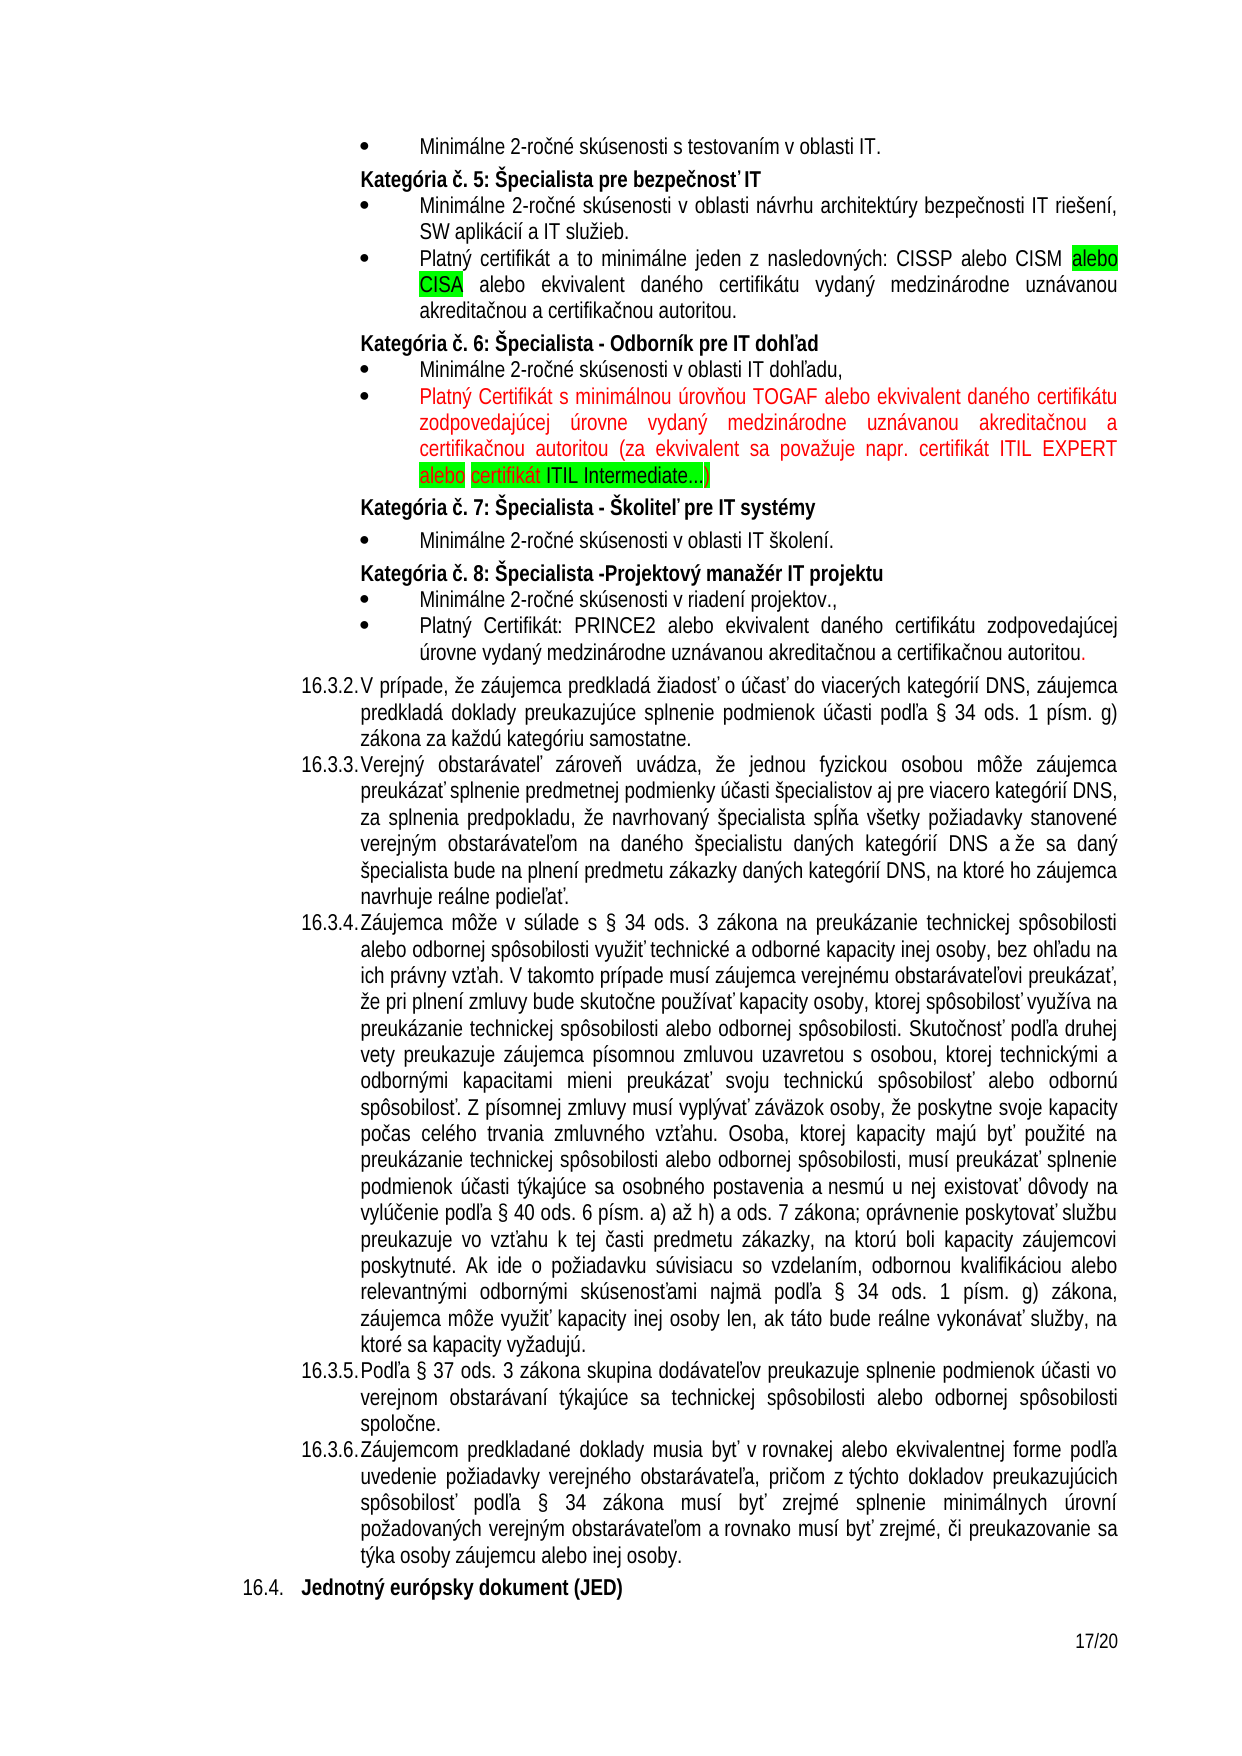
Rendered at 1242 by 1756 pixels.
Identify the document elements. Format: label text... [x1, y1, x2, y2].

list Podľa § 37 ods. 3 zákona skupina dodávateľov preukazuje splnenie podmienok účasti vo verejnom obstarávaní týkajúce sa technickej spôsobilosti alebo odbornej spôsobilosti spoločne. [301, 1357, 1118, 1436]
subtitle Jednotný európsky dokument (JED) [242, 1574, 1118, 1601]
list Minimálne 2-ročné skúsenosti v oblasti IT školení. [360, 527, 1118, 553]
list Platný certifikát a to minimálne jeden z nasledovných: CISSP alebo CISM alebo CISA alebo ekvivalent daného certifikátu vydaný medzinárodne uznávanou akreditačnou a certifikačnou autoritou. [360, 244, 1118, 324]
list Platný Certifikát: PRINCE2 alebo ekvivalent daného certifikátu zodpovedajúcej úrovne vydaný medzinárodne uznávanou akreditačnou a certifikačnou autoritou. [360, 612, 1118, 665]
list Minimálne 2-ročné skúsenosti v riadení projektov., [360, 586, 1118, 612]
list Platný Certifikát s minimálnou úrovňou TOGAF alebo ekvivalent daného certifikátu zodpovedajúcej úrovne vydaný medzinárodne uznávanou akreditačnou a certifikačnou autoritou (za ekvivalent sa považuje napr. certifikát ITIL EXPERT alebo certifikát ITIL Intermediate...) [360, 383, 1118, 488]
text Kategória č. 5: Špecialista pre bezpečnosť IT [360, 166, 1116, 192]
list Záujemca môže v súlade s § 34 ods. 3 zákona na preukázanie technickej spôsobilosti alebo odbornej spôsobilosti využiť technické a odborné kapacity inej osoby, bez ohľadu na ich právny vzťah. V takomto prípade musí záujemca verejnému obstarávateľovi preukázať, že pri plnení zmluvy bude skutočne používať kapacity osoby, ktorej spôsobilosť využíva na preukázanie technickej spôsobilosti alebo odbornej spôsobilosti. Skutočnosť podľa druhej vety preukazuje záujemca písomnou zmluvou uzavretou s osobou, ktorej technickými a odbornými kapacitami mieni preukázať svoju technickú spôsobilosť alebo odbornú spôsobilosť. Z písomnej zmluvy musí vyplývať záväzok osoby, že poskytne svoje kapacity počas celého trvania zmluvného vzťahu. Osoba, ktorej kapacity majú byť použité na preukázanie technickej spôsobilosti alebo odbornej spôsobilosti, musí preukázať splnenie podmienok účasti týkajúce sa osobného postavenia a nesmú u nej existovať dôvody na vylúčenie podľa § 40 ods. 6 písm. a) až h) a ods. 7 zákona; oprávnenie poskytovať službu preukazuje vo vzťahu k tej časti predmetu zákazky, na ktorú boli kapacity záujemcovi poskytnuté. Ak ide o požiadavku súvisiacu so vzdelaním, odbornou kvalifikáciou alebo relevantnými odbornými skúsenosťami najmä podľa § 34 ods. 1 písm. g) zákona, záujemca môže využiť kapacity inej osoby len, ak táto bude reálne vykonávať služby, na ktoré sa kapacity vyžadujú. [301, 909, 1118, 1357]
text Kategória č. 7: Špecialista - Školiteľ pre IT systémy [360, 494, 1116, 521]
list Záujemcom predkladané doklady musia byť v rovnakej alebo ekvivalentnej forme podľa uvedenie požiadavky verejného obstarávateľa, pričom z týchto dokladov preukazujúcich spôsobilosť podľa § 34 zákona musí byť zrejmé splnenie minimálnych úrovní požadovaných verejným obstarávateľom a rovnako musí byť zrejmé, či preukazovanie sa týka osoby záujemcu alebo inej osoby. [301, 1436, 1118, 1568]
list Minimálne 2-ročné skúsenosti s testovaním v oblasti IT. [360, 133, 1118, 159]
text Kategória č. 6: Špecialista - Odborník pre IT dohľad [360, 330, 1116, 356]
list Minimálne 2-ročné skúsenosti v oblasti návrhu architektúry bezpečnosti IT riešení, SW aplikácií a IT služieb. [360, 192, 1118, 244]
list Minimálne 2-ročné skúsenosti v oblasti IT dohľadu, [360, 356, 1118, 383]
text Kategória č. 8: Špecialista -Projektový manažér IT projektu [360, 559, 1116, 586]
list Verejný obstarávateľ zároveň uvádza, že jednou fyzickou osobou môže záujemca preukázať splnenie predmetnej podmienky účasti špecialistov aj pre viacero kategórií DNS, za splnenia predpokladu, že navrhovaný špecialista spĺňa všetky požiadavky stanovené verejným obstarávateľom na daného špecialistu daných kategórií DNS a že sa daný špecialista bude na plnení predmetu zákazky daných kategórií DNS, na ktoré ho záujemca navrhuje reálne podieľať. [301, 751, 1118, 909]
list V prípade, že záujemca predkladá žiadosť o účasť do viacerých kategórií DNS, záujemca predkladá doklady preukazujúce splnenie podmienok účasti podľa § 34 ods. 1 písm. g) zákona za každú kategóriu samostatne. [301, 672, 1118, 751]
